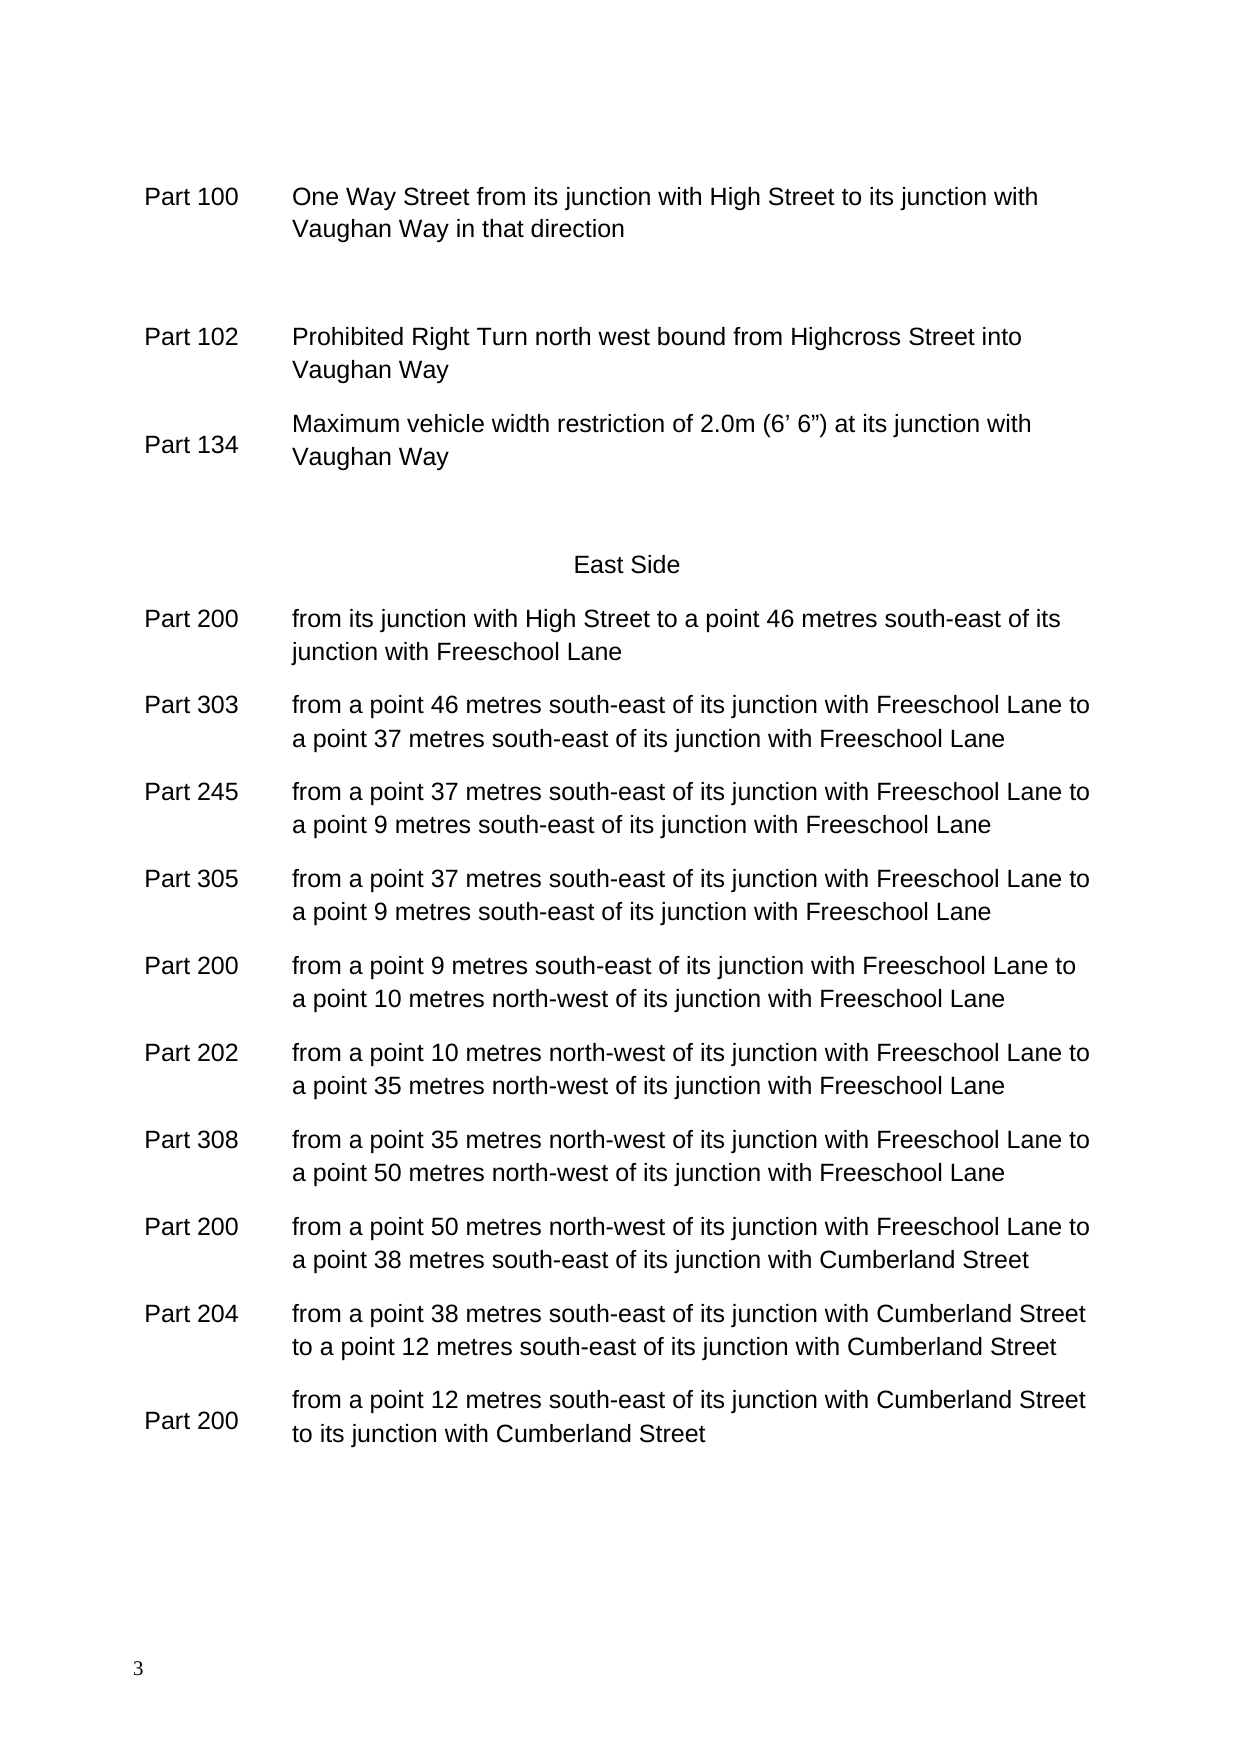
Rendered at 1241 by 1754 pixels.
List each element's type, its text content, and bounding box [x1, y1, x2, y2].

table_cell from a point 35 metres north-west of its junction with Freeschool Lane to a point 50 metres north-west of its junction with Freeschool Lane [281, 1125, 1107, 1212]
table_header Part 102 Part 134 [133, 322, 281, 496]
table_cell Part 200 [133, 1212, 281, 1299]
table_cell Part 202 [133, 1038, 281, 1125]
table_cell from a point 10 metres north-west of its junction with Freeschool Lane to a point 35 metres north-west of its junction with Freeschool Lane [281, 1038, 1107, 1125]
table_cell from a point 9 metres south-east of its junction with Freeschool Lane to a point 10 metres north-west of its junction with Freeschool Lane [281, 951, 1107, 1038]
table_cell Part 308 [133, 1125, 281, 1212]
table_header Prohibited Right Turn north west bound from Highcross Street into Vaughan Way Maximum vehicle width restriction of 2.0m (6’ 6”) at its junction with Vaughan Way [281, 322, 1107, 496]
table_header Part 200 [133, 604, 281, 691]
table_cell Part 200 [133, 951, 281, 1038]
table_cell Part 305 [133, 864, 281, 951]
table_cell Part 245 [133, 778, 281, 864]
text East Side [133, 550, 1090, 578]
table_cell from a point 46 metres south-east of its junction with Freeschool Lane to a point 37 metres south-east of its junction with Freeschool Lane [281, 691, 1107, 777]
table_cell from a point 37 metres south-east of its junction with Freeschool Lane to a point 9 metres south-east of its junction with Freeschool Lane [281, 778, 1107, 864]
table_cell Part 204 Part 200 [133, 1299, 281, 1472]
table_header from its junction with High Street to a point 46 metres south-east of its junction with Freeschool Lane [281, 604, 1107, 691]
table_header One Way Street from its junction with High Street to its junction with Vaughan Way in that direction [281, 181, 1107, 268]
table_cell from a point 37 metres south-east of its junction with Freeschool Lane to a point 9 metres south-east of its junction with Freeschool Lane [281, 864, 1107, 951]
table_cell Part 303 [133, 691, 281, 777]
table_cell from a point 38 metres south-east of its junction with Cumberland Street to a point 12 metres south-east of its junction with Cumberland Street from a point 12 metres south-east of its junction with Cumberland Street to its junction with Cumberland Street [281, 1299, 1107, 1472]
table_cell from a point 50 metres north-west of its junction with Freeschool Lane to a point 38 metres south-east of its junction with Cumberland Street [281, 1212, 1107, 1299]
table_header Part 100 [133, 181, 281, 268]
